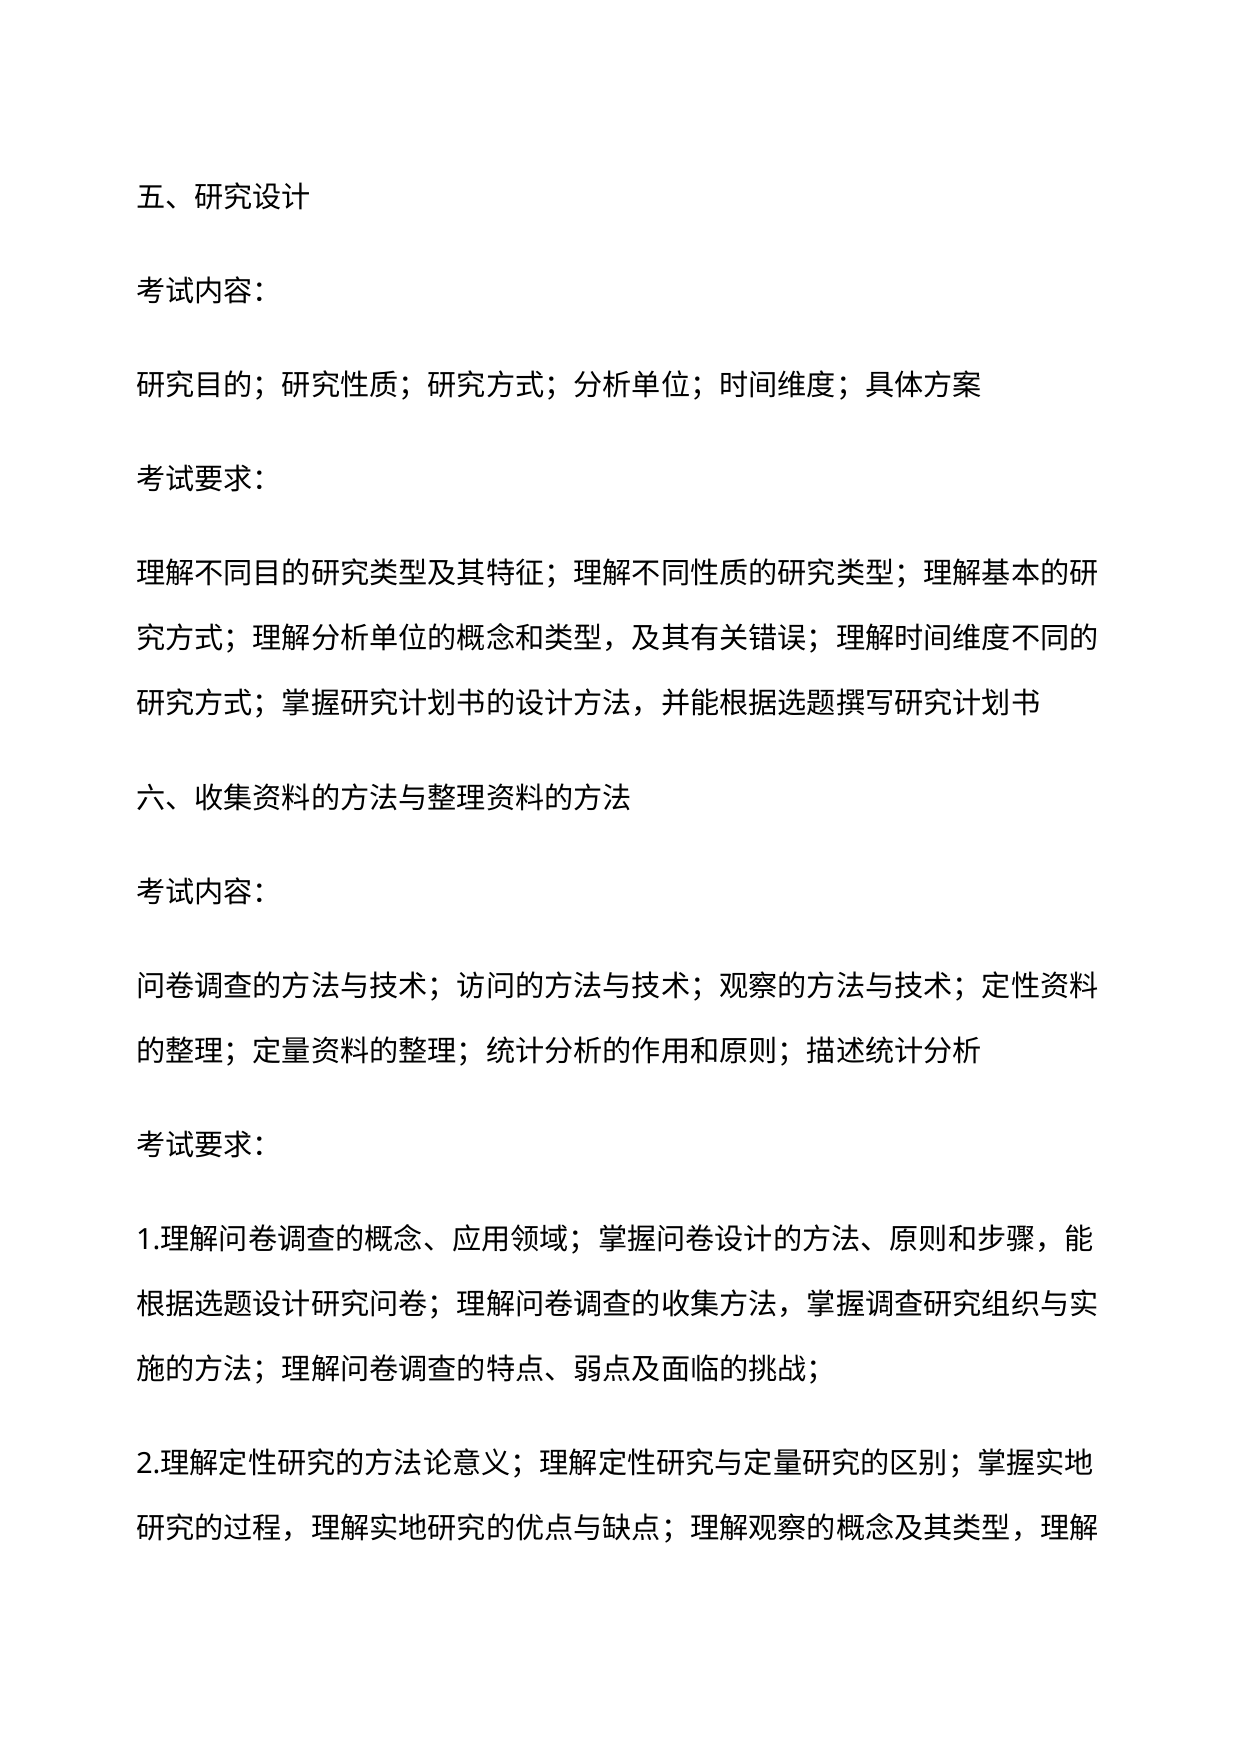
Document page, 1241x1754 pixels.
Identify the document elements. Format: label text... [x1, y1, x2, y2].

text 考试内容： [136, 256, 1106, 321]
text 考试要求： [136, 444, 1106, 509]
text 问卷调查的方法与技术；访问的方法与技术；观察的方法与技术；定性资料的整理；定量资料的整理；统计分析的作用和原则；描述统计分析 [136, 951, 1106, 1081]
text 六、收集资料的方法与整理资料的方法 [136, 763, 1106, 828]
text 理解不同目的研究类型及其特征；理解不同性质的研究类型；理解基本的研究方式；理解分析单位的概念和类型，及其有关错误；理解时间维度不同的研究方式；掌握研究计划书的设计方法，并能根据选题撰写研究计划书 [136, 539, 1106, 734]
text 研究目的；研究性质；研究方式；分析单位；时间维度；具体方案 [136, 350, 1106, 415]
text 考试内容： [136, 857, 1106, 922]
text 考试要求： [136, 1110, 1106, 1175]
text 五、研究设计 [136, 162, 1106, 227]
text 1.理解问卷调查的概念、应用领域；掌握问卷设计的方法、原则和步骤，能根据选题设计研究问卷；理解问卷调查的收集方法，掌握调查研究组织与实施的方法；理解问卷调查的特点、弱点及面临的挑战； [136, 1204, 1106, 1399]
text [136, 1429, 1106, 1559]
